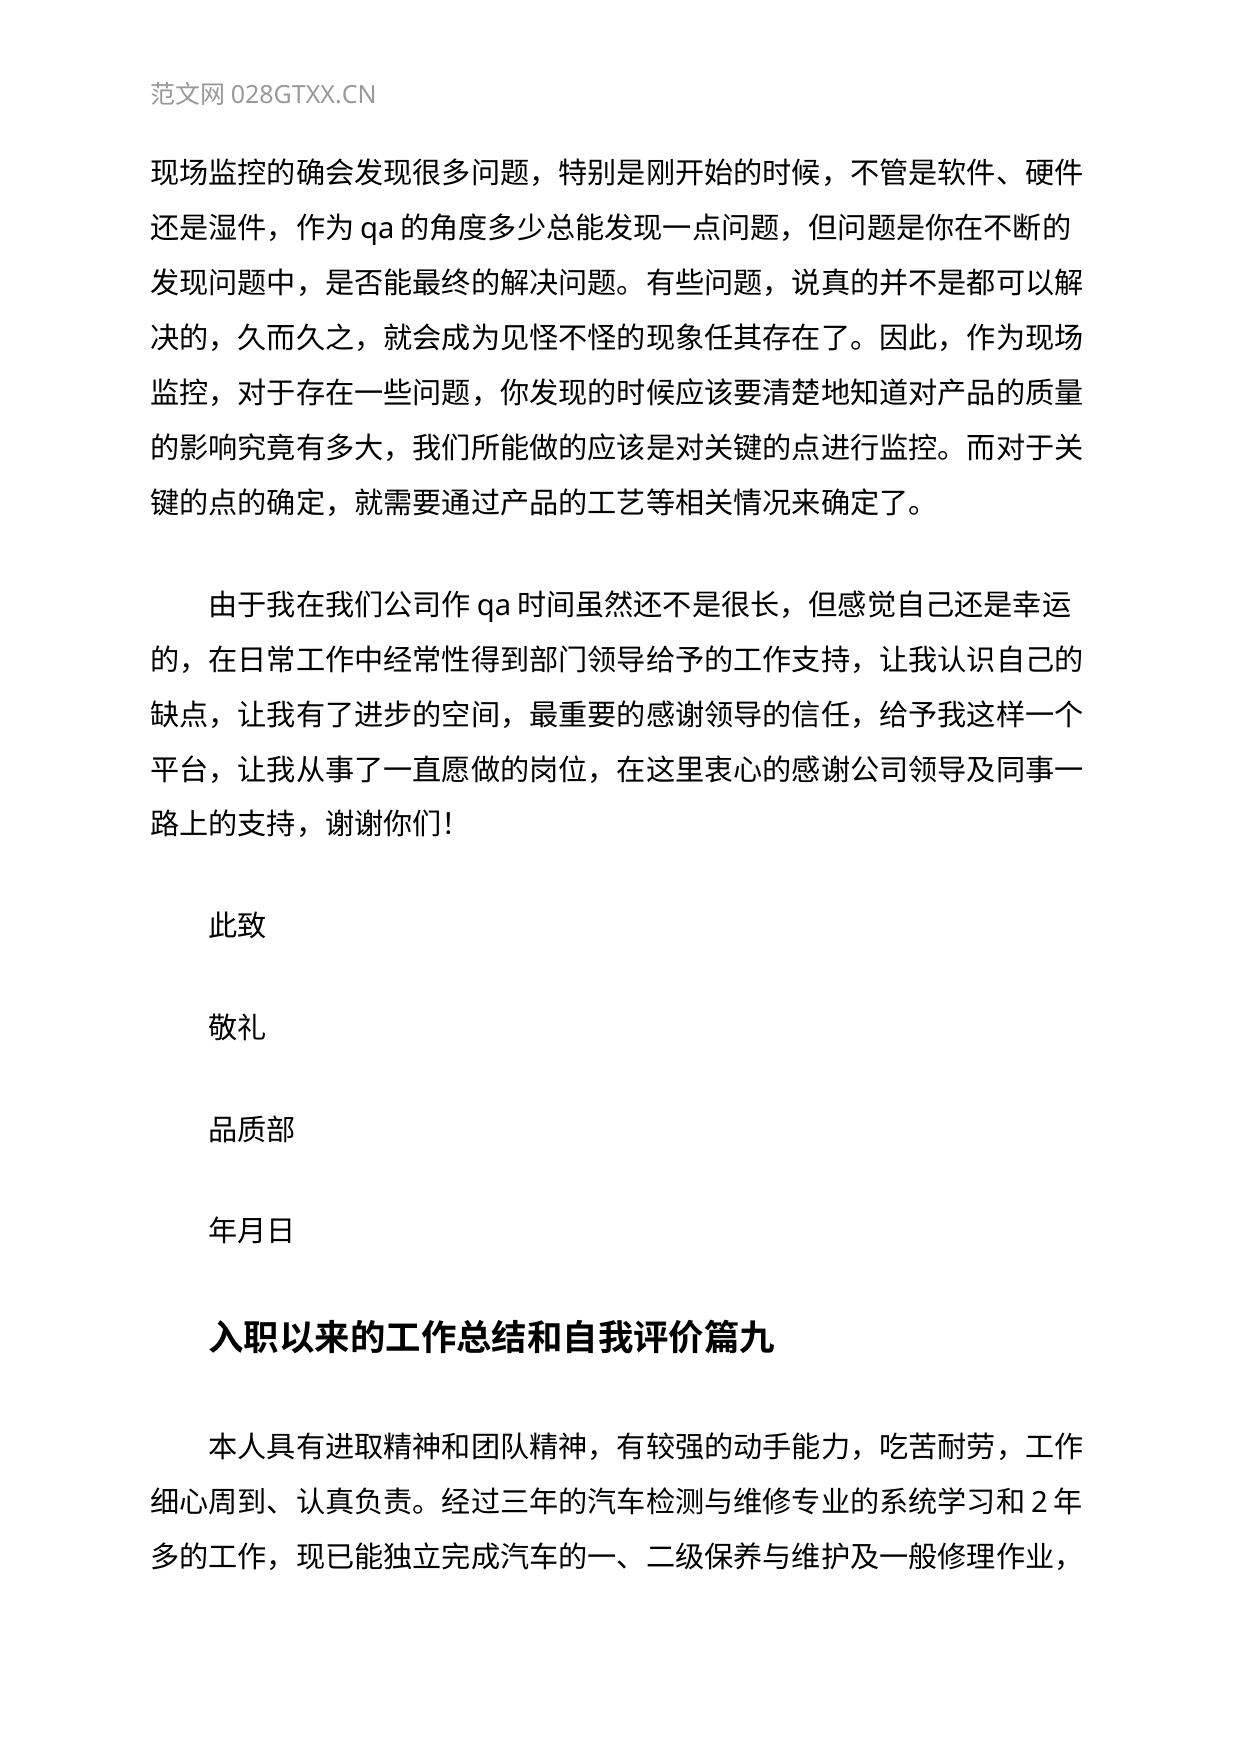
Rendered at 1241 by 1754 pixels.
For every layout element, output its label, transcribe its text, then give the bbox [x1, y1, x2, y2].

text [150, 1423, 1090, 1575]
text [150, 150, 1090, 522]
text 年月日 [150, 1208, 1090, 1250]
text 此致 [150, 903, 1090, 945]
text 品质部 [150, 1106, 1090, 1148]
text 由于我在我们公司作qa时间虽然还不是很长，但感觉自己还是幸运的，在日常工作中经常性得到部门领导给予的工作支持，让我认识自己的缺点，让我有了进步的空间，最重要的感谢领导的信任，给予我这样一个平台，让我从事了一直愿做的岗位，在这里衷心的感谢公司领导及同事一路上的支持，谢谢你们！ [150, 581, 1090, 843]
text 敬礼 [150, 1004, 1090, 1047]
text 入职以来的工作总结和自我评价篇九 [150, 1310, 1090, 1361]
